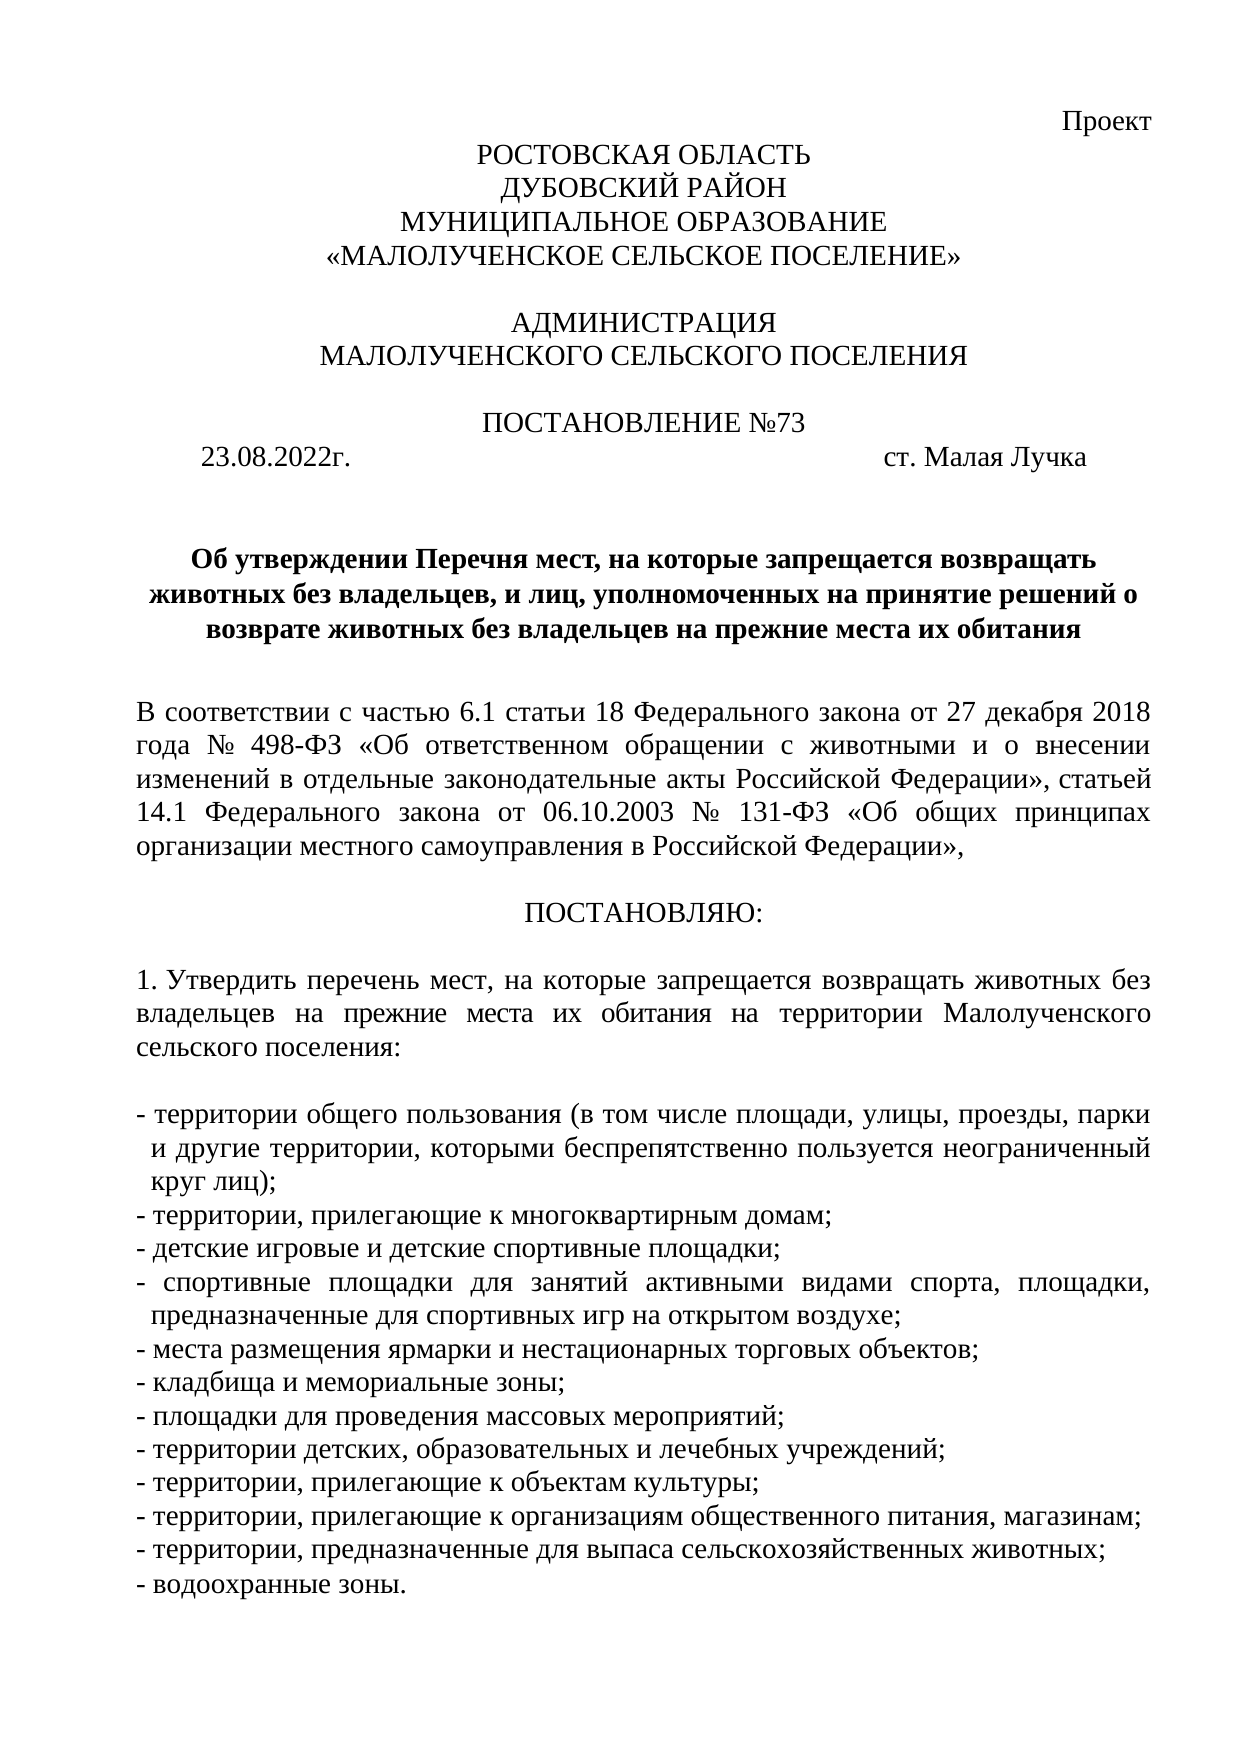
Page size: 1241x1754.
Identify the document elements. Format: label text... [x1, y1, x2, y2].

text - детские игровые и детские спортивные площадки; [136, 1230, 1152, 1264]
text МУНИЦИПАЛЬНОЕ ОБРАЗОВАНИЕ [136, 204, 1152, 238]
text - территории, прилегающие к организациям общественного питания, магазинам; [136, 1499, 1152, 1532]
text В соответствии с частью 6.1 статьи 18 Федерального закона от 27 декабря 2018 года № 498-ФЗ «Об ответственном обращении с животными и о внесении изменений в отдельные законодательные акты Российской Федерации», статьей 14.1 Федерального закона от 06.10.2003 № 131-ФЗ «Об общих принципах организации местного самоуправления в Российской Федерации», [136, 761, 1152, 861]
text - территории, прилегающие к объектам культуры; [136, 1465, 1152, 1499]
subtitle Проект [136, 103, 1152, 137]
text - территории, прилегающие к многоквартирным домам; [136, 1197, 1152, 1230]
list Утвердить перечень мест, на которые запрещается возвращать животных без владельцев на прежние места их обитания на территории Малолученского сельского поселения: [136, 962, 1152, 1063]
subtitle МАЛОЛУЧЕНСКОГО СЕЛЬСКОГО ПОСЕЛЕНИЯ [136, 338, 1152, 372]
text - спортивные площадки для занятий активными видами спорта, площадки, предназначенные для спортивных игр на открытом воздухе; [136, 1264, 1152, 1331]
text ПОСТАНОВЛЯЮ: [136, 895, 1152, 928]
text «МАЛОЛУЧЕНСКОЕ СЕЛЬСКОЕ ПОСЕЛЕНИЕ» [136, 238, 1152, 271]
text ПОСТАНОВЛЕНИЕ №73 [136, 405, 1152, 439]
text - территории, предназначенные для выпаса сельскохозяйственных животных; [136, 1532, 1152, 1566]
text - территории детских, образовательных и лечебных учреждений; [136, 1432, 1152, 1465]
subtitle ДУБОВСКИЙ РАЙОН [136, 171, 1152, 204]
subtitle АДМИНИСТРАЦИЯ [136, 305, 1152, 338]
text - места размещения ярмарки и нестационарных торговых объектов; [136, 1331, 1152, 1364]
text - территории общего пользования (в том числе площади, улицы, проезды, парки и другие территории, которыми беспрепятственно пользуется неограниченный круг лиц); [136, 1096, 1152, 1197]
text 23.08.2022г. ст. Малая Лучка [136, 439, 1152, 472]
text - кладбища и мемориальные зоны; [136, 1364, 1152, 1398]
text - площадки для проведения массовых мероприятий; [136, 1398, 1152, 1432]
subtitle РОСТОВСКАЯ ОБЛАСТЬ [136, 137, 1152, 171]
text - водоохранные зоны. [136, 1566, 1152, 1599]
text Об утверждении Перечня мест, на которые запрещается возвращать животных без владельцев, и лиц, уполномоченных на принятие решений о возврате животных без владельцев на прежние места их обитания [136, 539, 1152, 644]
